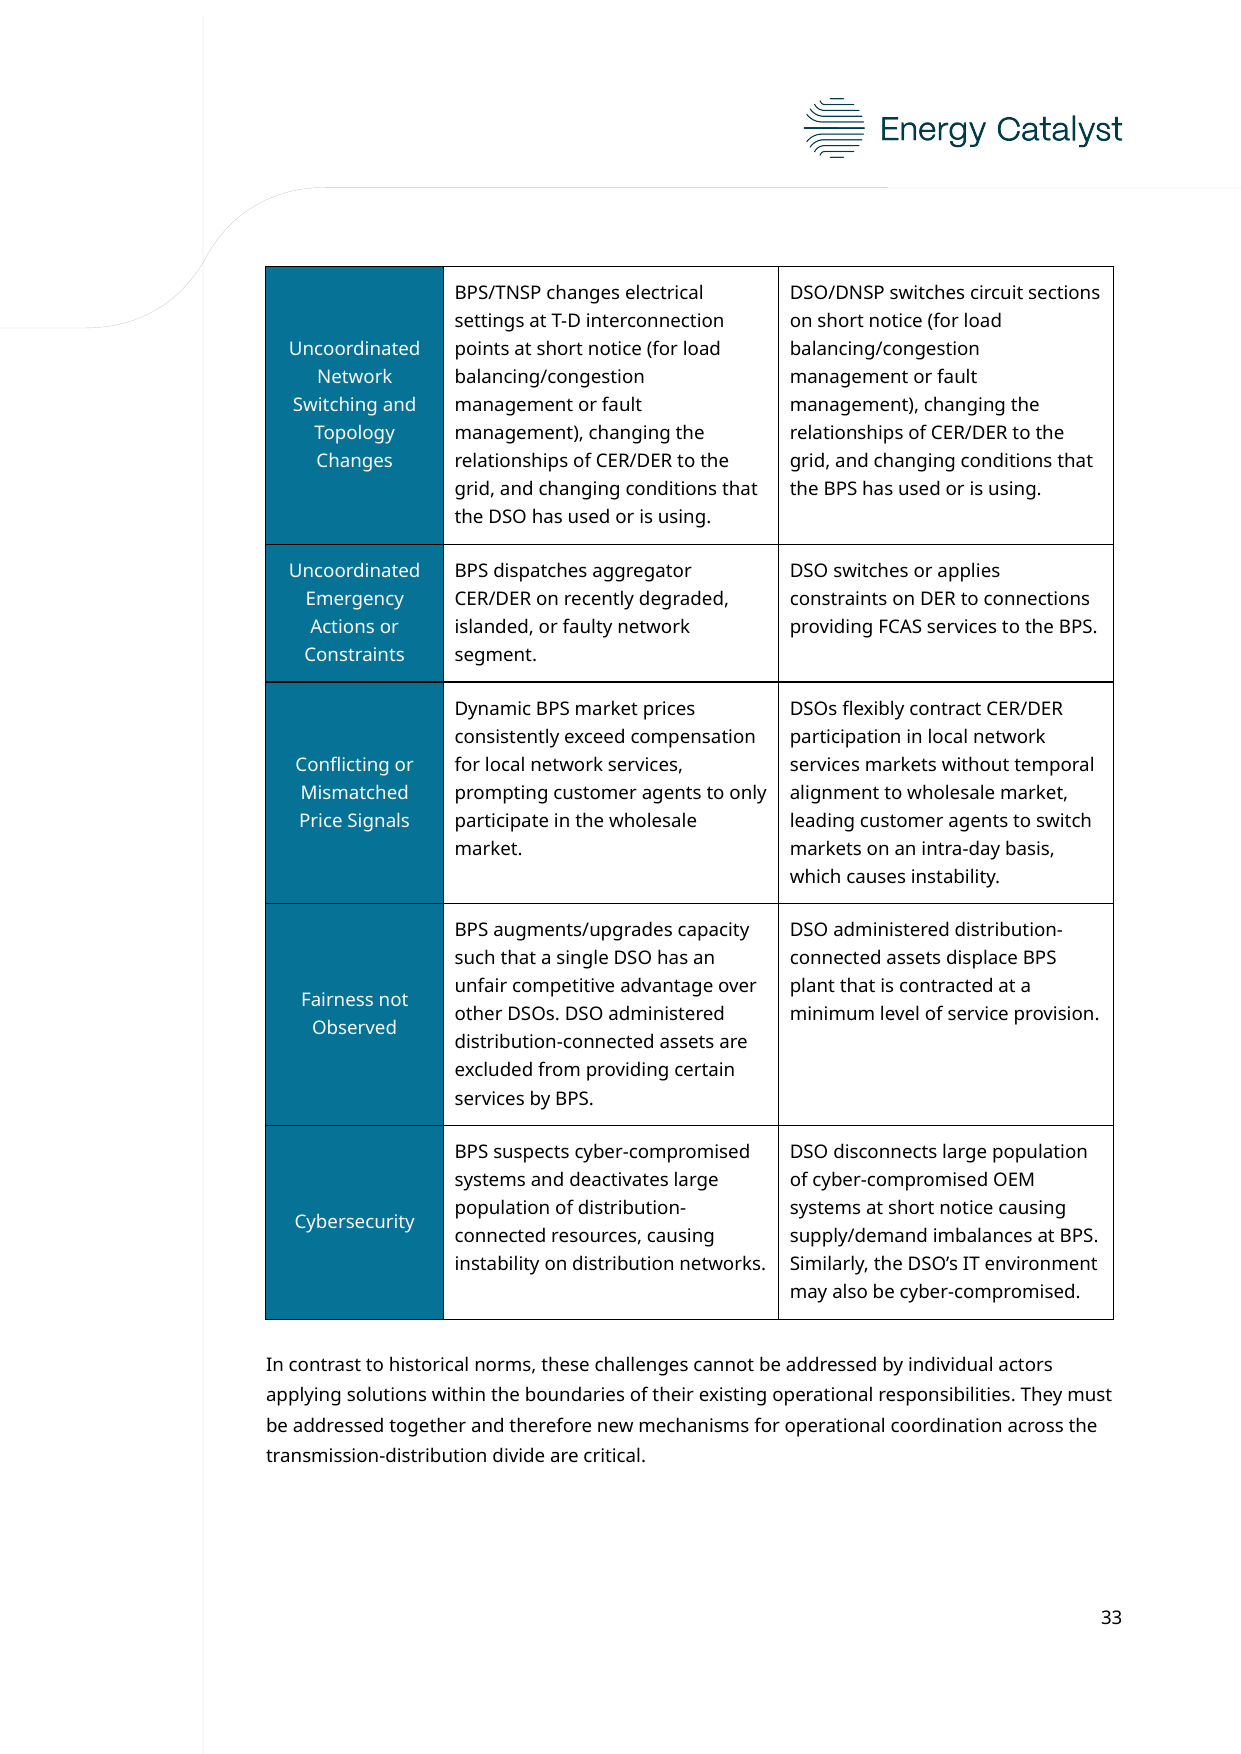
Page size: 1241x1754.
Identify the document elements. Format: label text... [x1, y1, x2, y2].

table_cell BPS dispatches aggregator CER/DER on recently degraded, islanded, or faulty network segment. [444, 545, 778, 681]
table_cell BPS suspects cyber-compromised systems and deactivates large population of distribution-connected resources, causing instability on distribution networks. [444, 1126, 778, 1319]
table_cell Uncoordinated Emergency Actions or Constraints [266, 545, 443, 681]
table_cell Dynamic BPS market prices consistently exceed compensation for local network services, prompting customer agents to only participate in the wholesale market. [444, 683, 778, 903]
table_header BPS/TNSP changes electrical settings at T-D interconnection points at short notice (for load balancing/congestion management or fault management), changing the relationships of CER/DER to the grid, and changing conditions that the DSO has used or is using. [444, 267, 778, 544]
table_cell DSO administered distribution-connected assets displace BPS plant that is contracted at a minimum level of service provision. [779, 904, 1113, 1125]
table_cell DSO switches or applies constraints on DER to connections providing FCAS services to the BPS. [779, 545, 1113, 681]
table_cell DSOs flexibly contract CER/DER participation in local network services markets without temporal alignment to wholesale market, leading customer agents to switch markets on an intra-day basis, which causes instability. [779, 683, 1113, 903]
table_cell Cybersecurity [266, 1126, 443, 1319]
text In contrast to historical norms, these challenges cannot be addressed by individual actors applying solutions within the boundaries of their existing operational responsibilities. They must be addressed together and therefore new mechanisms for operational coordination across the transmission-distribution divide are critical. [266, 1351, 1122, 1468]
table_cell Fairness not Observed [266, 904, 443, 1125]
table_cell BPS augments/upgrades capacity such that a single DSO has an unfair competitive advantage over other DSOs. DSO administered distribution-connected assets are excluded from providing certain services by BPS. [444, 904, 778, 1125]
table_header Uncoordinated Network Switching and Topology Changes [266, 267, 443, 544]
table_cell Conflicting or Mismatched Price Signals [266, 683, 443, 903]
picture [803, 98, 1123, 158]
table_cell DSO disconnects large population of cyber-compromised OEM systems at short notice causing supply/demand imbalances at BPS. Similarly, the DSO’s IT environment may also be cyber-compromised. [779, 1126, 1113, 1319]
table_header DSO/DNSP switches circuit sections on short notice (for load balancing/congestion management or fault management), changing the relationships of CER/DER to the grid, and changing conditions that the BPS has used or is using. [779, 267, 1113, 544]
picture [1119, 126, 1123, 138]
